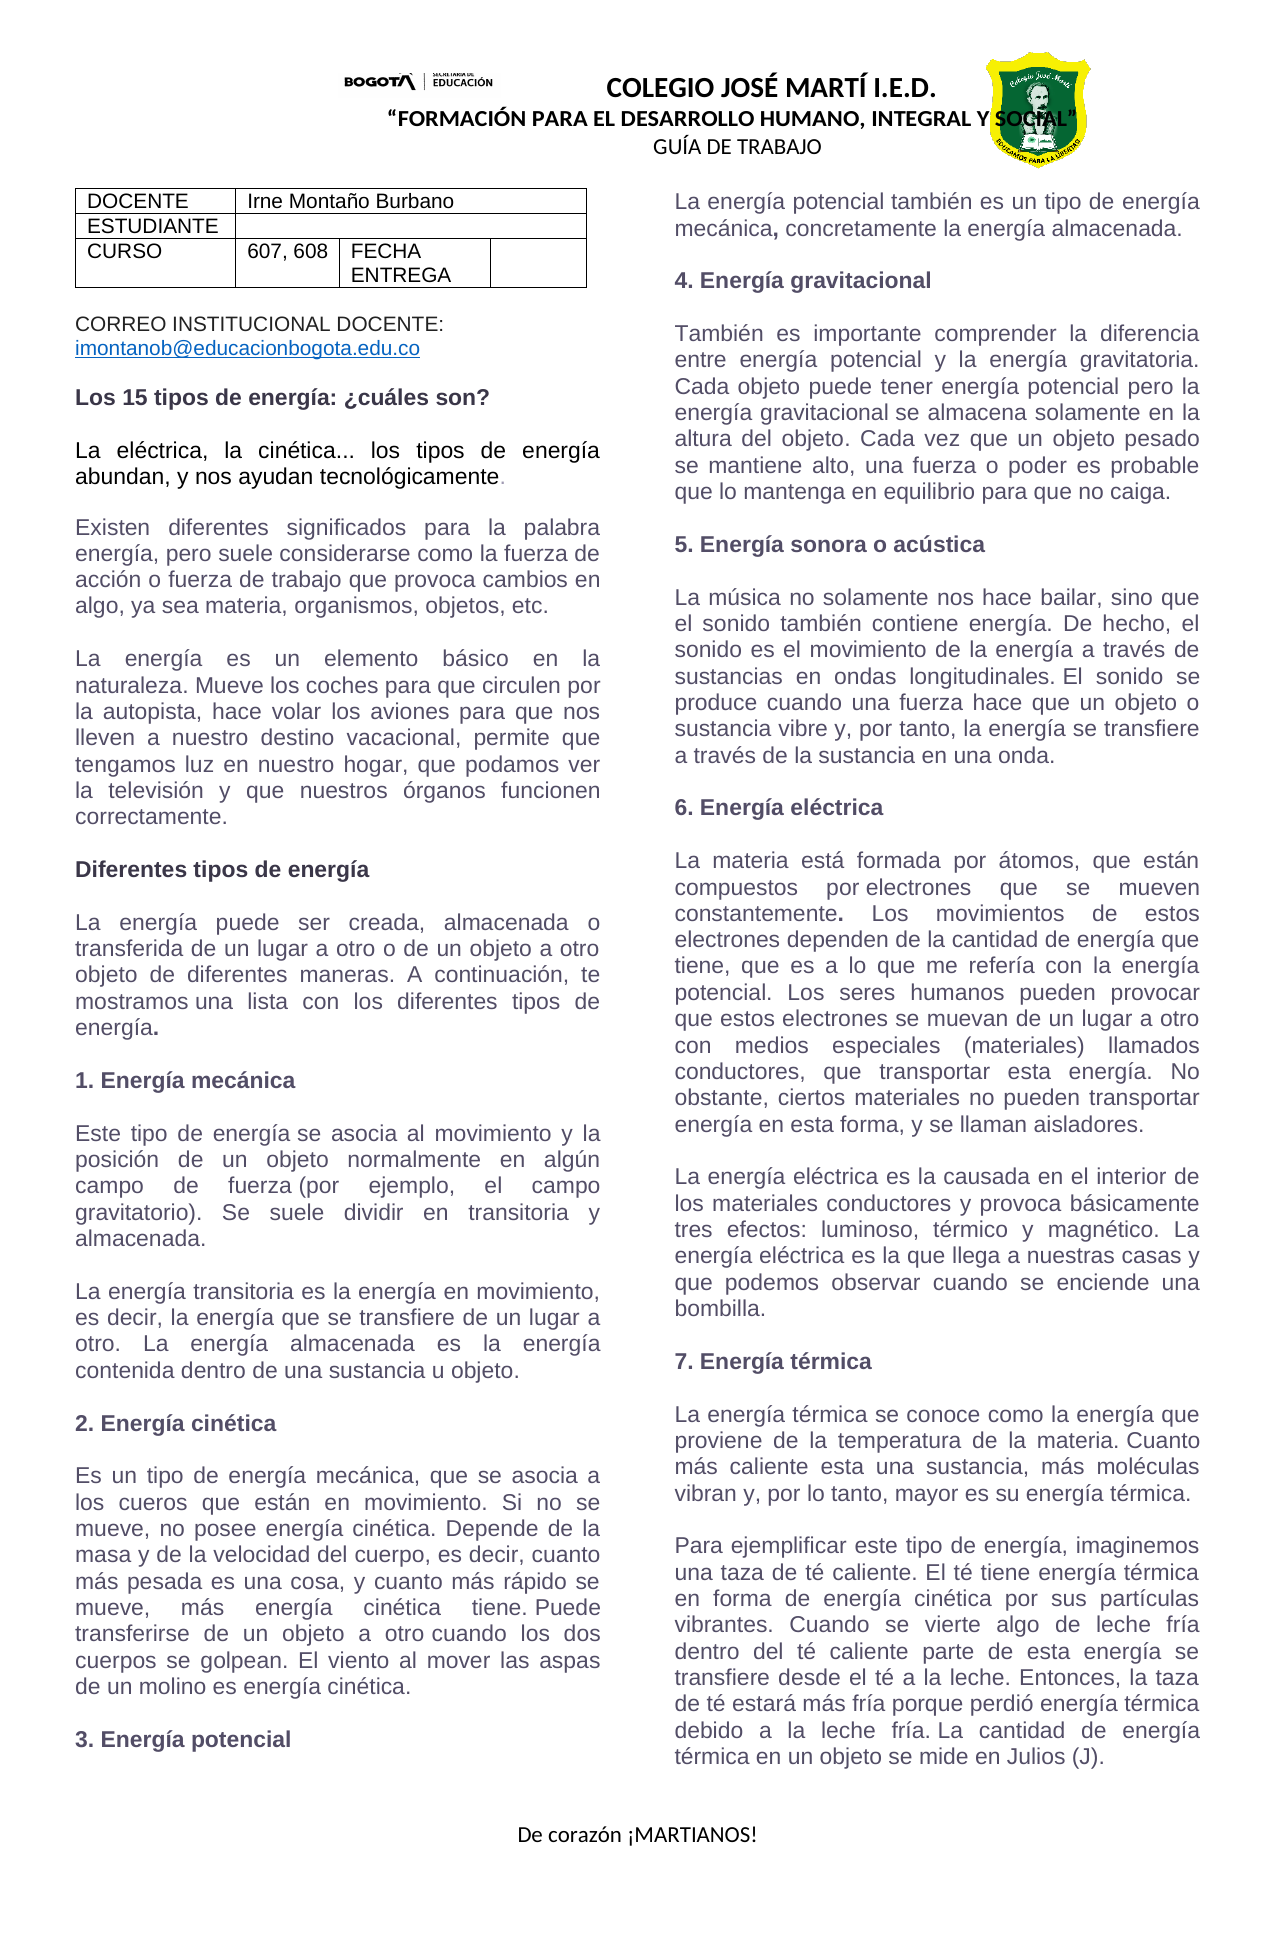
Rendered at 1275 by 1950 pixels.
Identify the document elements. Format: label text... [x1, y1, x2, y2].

text Es un tipo de energía mecánica, que se asocia a los cueros que están en movimiento. Si no se mueve, no posee energía cinética. Depende de la masa y de la velocidad del cuerpo, es decir, cuanto más pesada es una cosa, y cuanto más rápido se mueve, más energía cinética tiene. Puede transferirse de un objeto a otro cuando los dos cuerpos se golpean. El viento al mover las aspas de un molino es energía cinética. [75, 1462, 601, 1699]
table_header Irne Montaño Burbano [236, 189, 586, 213]
text La energía térmica se conoce como la energía que proviene de la temperatura de la materia. Cuanto más caliente esta una sustancia, más moléculas vibran y, por lo tanto, mayor es su energía térmica. [674, 1401, 1200, 1506]
text CORREO INSTITUCIONAL DOCENTE: [75, 312, 601, 336]
text 5. Energía sonora o acústica [674, 531, 1200, 557]
text imontanob@educacionbogota.edu.co [75, 336, 601, 360]
text La energía puede ser creada, almacenada o transferida de un lugar a otro o de un objeto a otro objeto de diferentes maneras. A continuación, te mostramos una lista con los diferentes tipos de energía. [75, 909, 601, 1041]
text La energía eléctrica es la causada en el interior de los materiales conductores y provoca básicamente tres efectos: luminoso, térmico y magnético. La energía eléctrica es la que llega a nuestras casas y que podemos observar cuando se enciende una bombilla. [674, 1163, 1200, 1321]
text 1. Energía mecánica [75, 1067, 601, 1093]
picture [337, 73, 502, 98]
text La música no solamente nos hace bailar, sino que el sonido también contiene energía. De hecho, el sonido es el movimiento de la energía a través de sustancias en ondas longitudinales. El sonido se produce cuando una fuerza hace que un objeto o sustancia vibre y, por tanto, la energía se transfiere a través de la sustancia en una onda. [674, 583, 1200, 768]
table_cell [236, 214, 586, 238]
table_cell 607, 608 [236, 239, 339, 287]
table_cell CURSO [76, 239, 235, 287]
text La energía potencial también es un tipo de energía mecánica, concretamente la energía almacenada. [674, 188, 1200, 241]
text 7. Energía térmica [674, 1348, 1200, 1374]
text Los 15 tipos de energía: ¿cuáles son? [75, 384, 601, 410]
text 4. Energía gravitacional [674, 267, 1200, 294]
text La energía transitoria es la energía en movimiento, es decir, la energía que se transfiere de un lugar a otro. La energía almacenada es la energía contenida dentro de una sustancia u objeto. [75, 1278, 601, 1383]
text 2. Energía cinética [75, 1409, 601, 1436]
text La eléctrica, la cinética... los tipos de energía abundan, y nos ayudan tecnológicamente. [75, 437, 601, 489]
text 3. Energía potencial [75, 1726, 601, 1752]
text Este tipo de energía se asocia al movimiento y la posición de un objeto normalmente en algún campo de fuerza (por ejemplo, el campo gravitatorio). Se suele dividir en transitoria y almacenada. [75, 1119, 601, 1251]
text También es importante comprender la diferencia entre energía potencial y la energía gravitatoria. Cada objeto puede tener energía potencial pero la energía gravitacional se almacena solamente en la altura del objeto. Cada vez que un objeto pesado se mantiene alto, una fuerza o poder es probable que lo mantenga en equilibrio para que no caiga. [674, 320, 1200, 504]
text Para ejemplificar este tipo de energía, imaginemos una taza de té caliente. El té tiene energía térmica en forma de energía cinética por sus partículas vibrantes. Cuando se vierte algo de leche fría dentro del té caliente parte de esta energía se transfiere desde el té a la leche. Entonces, la taza de té estará más fría porque perdió energía térmica debido a la leche fría. La cantidad de energía térmica en un objeto se mide en Julios (J). [674, 1532, 1200, 1769]
text La energía es un elemento básico en la naturaleza. Mueve los coches para que circulen por la autopista, hace volar los aviones para que nos lleven a nuestro destino vacacional, permite que tengamos luz en nuestro hogar, que podamos ver la televisión y que nuestros órganos funcionen correctamente. [75, 645, 601, 830]
text Diferentes tipos de energía [75, 856, 601, 882]
table_header DOCENTE [76, 189, 235, 213]
picture [982, 47, 1093, 171]
table_cell [491, 239, 586, 287]
text Existen diferentes significados para la palabra energía, pero suele considerarse como la fuerza de acción o fuerza de trabajo que provoca cambios en algo, ya sea materia, organismos, objetos, etc. [75, 513, 601, 619]
table_cell ESTUDIANTE [76, 214, 235, 238]
text 6. Energía eléctrica [674, 794, 1200, 821]
table_cell FECHA ENTREGA [340, 239, 490, 287]
text La materia está formada por átomos, que están compuestos por electrones que se mueven constantemente. Los movimientos de estos electrones dependen de la cantidad de energía que tiene, que es a lo que me refería con la energía potencial. Los seres humanos pueden provocar que estos electrones se muevan de un lugar a otro con medios especiales (materiales) llamados conductores, que transportar esta energía. No obstante, ciertos materiales no pueden transportar energía en esta forma, y se llaman aisladores. [674, 847, 1200, 1137]
